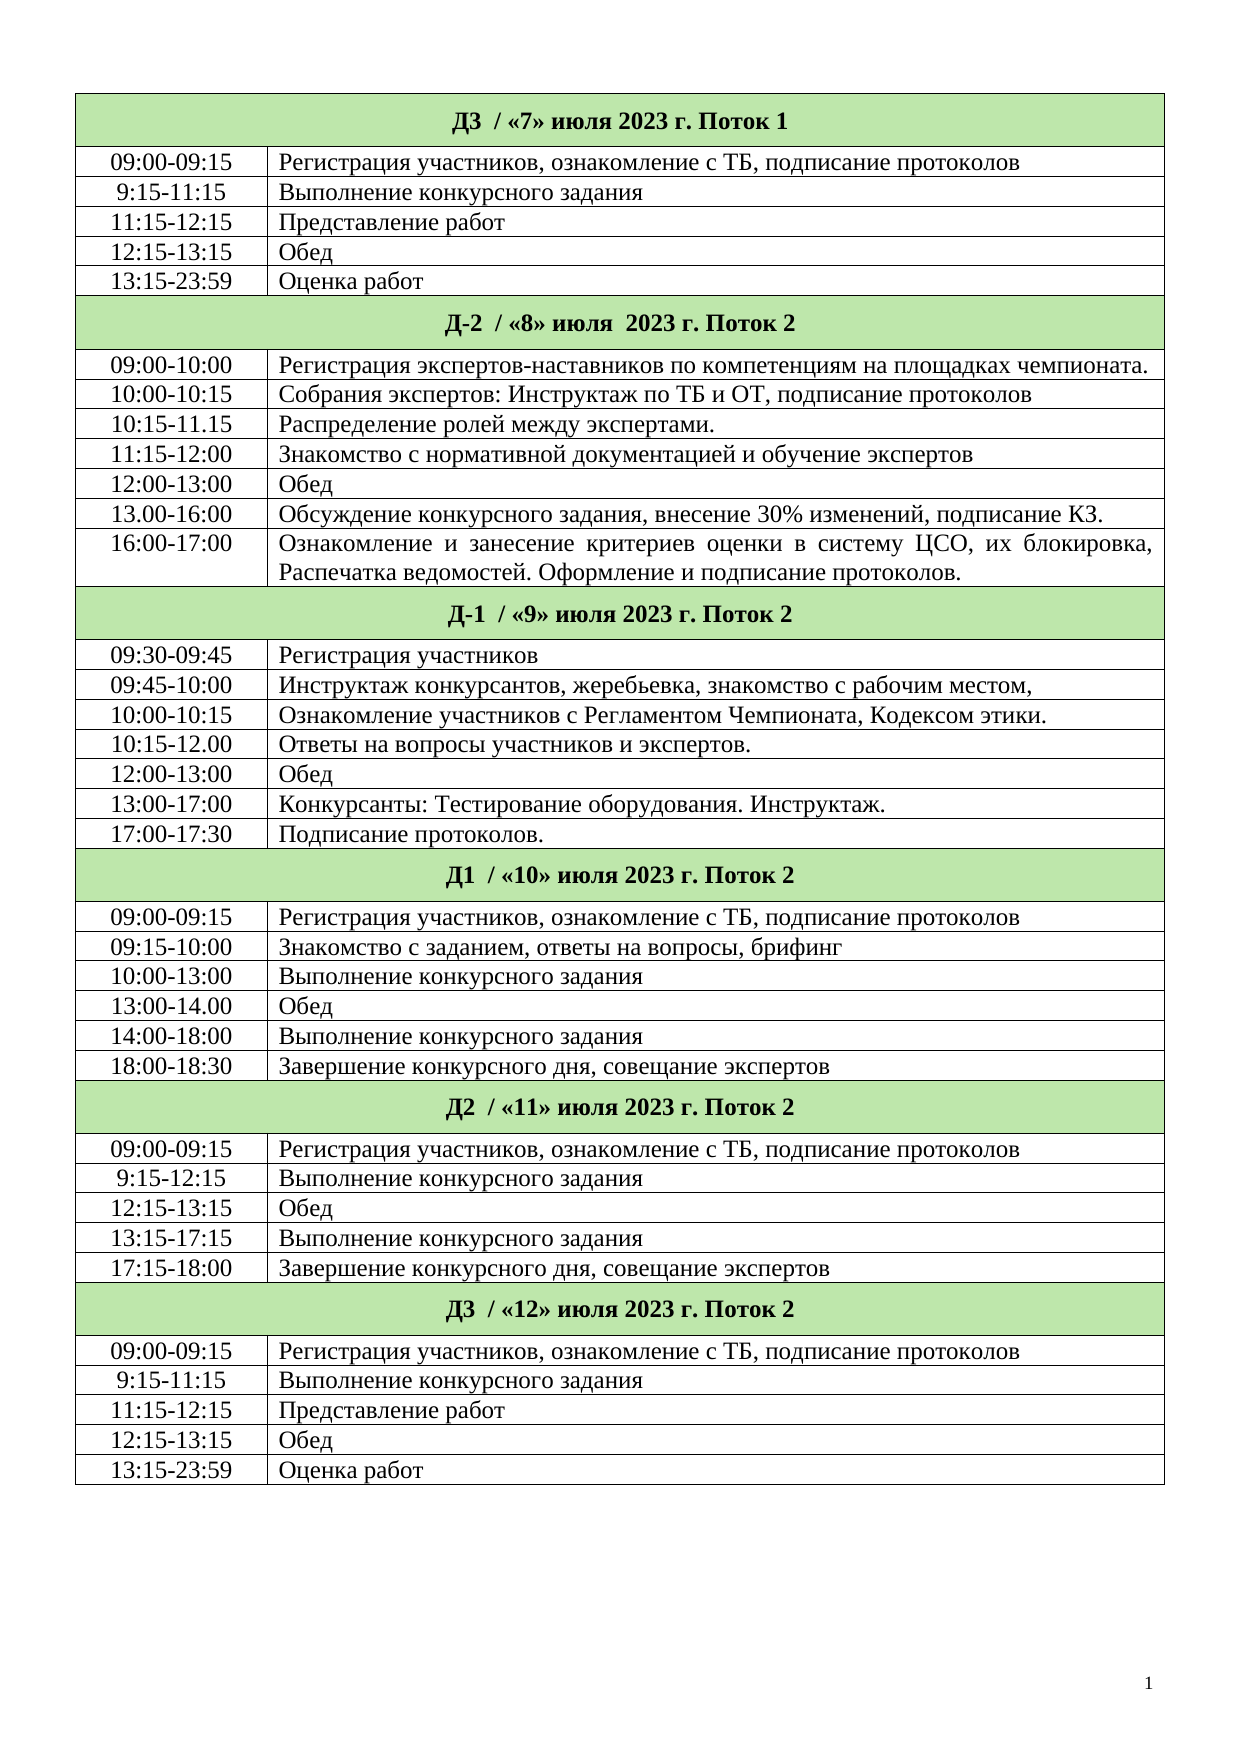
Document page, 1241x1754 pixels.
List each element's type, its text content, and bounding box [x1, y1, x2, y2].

table_cell 13:15-23:59 [76, 1455, 267, 1484]
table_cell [268, 147, 1164, 176]
table_cell Обед [268, 1425, 1164, 1454]
table_cell 14:00-18:00 [76, 1021, 267, 1050]
table_cell Обед [268, 1193, 1164, 1222]
table_cell Собрания экспертов: Инструктаж по ТБ и ОТ, подписание протоколов [268, 380, 1164, 408]
table_cell Выполнение конкурсного задания [268, 177, 1164, 206]
table_cell Регистрация участников, ознакомление с ТБ, подписание протоколов [268, 1336, 1164, 1364]
table_cell Д-1 / «9» июля 2023 г. Поток 2 [76, 587, 1164, 639]
table_cell Выполнение конкурсного задания [268, 1366, 1164, 1394]
table_cell 10:00-13:00 [76, 961, 267, 990]
table_cell Д3 / «12» июля 2023 г. Поток 2 [76, 1283, 1164, 1335]
table_cell Инструктаж конкурсантов, жеребьевка, знакомство с рабочим местом, [268, 670, 1164, 699]
table_cell 12:15-13:15 [76, 237, 267, 265]
table_cell Оценка работ [268, 266, 1164, 295]
table_cell Завершение конкурсного дня, совещание экспертов [268, 1253, 1164, 1282]
table_cell 13:15-23:59 [76, 266, 267, 295]
table_cell Регистрация участников [268, 640, 1164, 669]
table_cell 10:00-10:15 [76, 380, 267, 408]
table_cell Представление работ [268, 1395, 1164, 1424]
table_cell 12:15-13:15 [76, 1193, 267, 1222]
table_cell 10:15-12.00 [76, 730, 267, 758]
table_cell Обед [268, 759, 1164, 788]
table_cell Д2 / «11» июля 2023 г. Поток 2 [76, 1081, 1164, 1133]
table_cell 17:15-18:00 [76, 1253, 267, 1282]
table_cell 17:00-17:30 [76, 819, 267, 848]
table_cell Выполнение конкурсного задания [268, 1223, 1164, 1252]
table_cell Обед [268, 991, 1164, 1020]
table_cell 09:00-09:15 [76, 1134, 267, 1162]
table_cell 09:00-09:15 [76, 1336, 267, 1364]
table_cell 09:45-10:00 [76, 670, 267, 699]
table_cell Регистрация участников, ознакомление с ТБ, подписание протоколов [268, 902, 1164, 931]
table_cell 12:15-13:15 [76, 1425, 267, 1454]
table_cell 09:00-09:15 [76, 902, 267, 931]
table_cell 13:00-17:00 [76, 789, 267, 818]
table_cell 10:15-11.15 [76, 409, 267, 438]
table_cell Завершение конкурсного дня, совещание экспертов [268, 1051, 1164, 1079]
table_cell 11:15-12:15 [76, 207, 267, 236]
table_cell 13:15-17:15 [76, 1223, 267, 1252]
table_cell Регистрация экспертов-наставников по компетенциям на площадках чемпионата. [268, 350, 1164, 378]
table_cell 9:15-11:15 [76, 177, 267, 206]
table_cell Конкурсанты: Тестирование оборудования. Инструктаж. [268, 789, 1164, 818]
table_cell 18:00-18:30 [76, 1051, 267, 1079]
table_cell Выполнение конкурсного задания [268, 1164, 1164, 1192]
table_cell 10:00-10:15 [76, 700, 267, 728]
table_cell Д1 / «10» июля 2023 г. Поток 2 [76, 849, 1164, 901]
table_cell 9:15-11:15 [76, 1366, 267, 1394]
table_cell Регистрация участников, ознакомление с ТБ, подписание протоколов [268, 1134, 1164, 1162]
table_cell Выполнение конкурсного задания [268, 961, 1164, 990]
table_cell Ознакомление участников с Регламентом Чемпионата, Кодексом этики. [268, 700, 1164, 728]
table_cell Обед [268, 469, 1164, 498]
table_cell Оценка работ [268, 1455, 1164, 1484]
table_cell 09:00-09:15 [76, 147, 267, 176]
table_cell 16:00-17:00 [76, 529, 267, 586]
table_cell 9:15-12:15 [76, 1164, 267, 1192]
table_cell 09:00-10:00 [76, 350, 267, 378]
table_cell 12:00-13:00 [76, 469, 267, 498]
table_cell Представление работ [268, 207, 1164, 236]
table_cell Д-2 / «8» июля 2023 г. Поток 2 [76, 296, 1164, 349]
table_cell Выполнение конкурсного задания [268, 1021, 1164, 1050]
table_cell 13:00-14.00 [76, 991, 267, 1020]
table_cell Ответы на вопросы участников и экспертов. [268, 730, 1164, 758]
table_cell Распределение ролей между экспертами. [268, 409, 1164, 438]
table_cell 09:15-10:00 [76, 932, 267, 960]
table_cell Ознакомление и занесение критериев оценки в систему ЦСО, их блокировка, Распечатка ведомостей. Оформление и подписание протоколов. [268, 529, 1164, 586]
table_cell Обсуждение конкурсного задания, внесение 30% изменений, подписание КЗ. [268, 499, 1164, 527]
table_cell 09:30-09:45 [76, 640, 267, 669]
table_cell Знакомство с нормативной документацией и обучение экспертов [268, 439, 1164, 468]
table_cell Подписание протоколов. [268, 819, 1164, 848]
table_cell Д3 / «7» июля 2023 г. Поток 1 [76, 94, 1164, 146]
table_cell Знакомство с заданием, ответы на вопросы, брифинг [268, 932, 1164, 960]
table_cell 12:00-13:00 [76, 759, 267, 788]
table_cell 13.00-16:00 [76, 499, 267, 527]
table_cell 11:15-12:00 [76, 439, 267, 468]
table_cell 11:15-12:15 [76, 1395, 267, 1424]
table_cell Обед [268, 237, 1164, 265]
